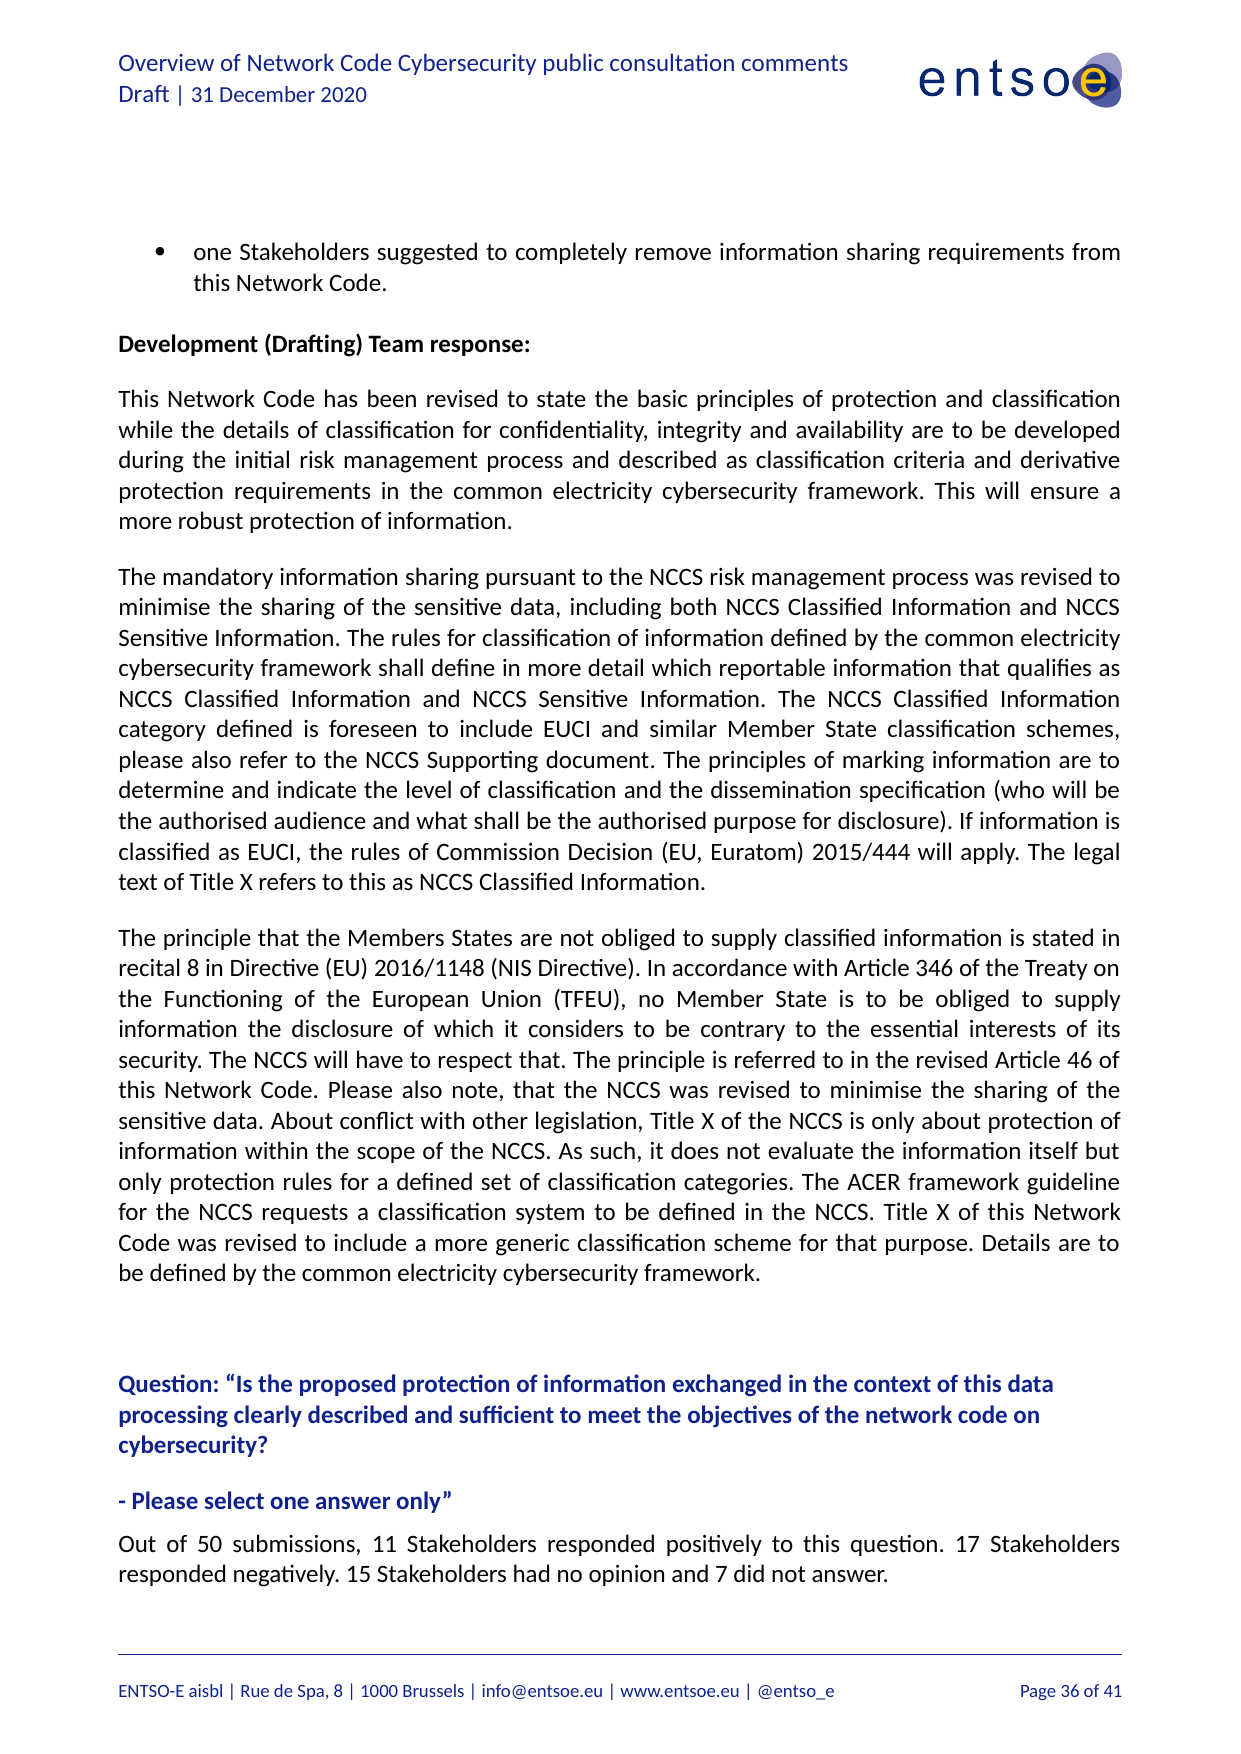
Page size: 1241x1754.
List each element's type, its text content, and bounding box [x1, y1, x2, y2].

text This Network Code has been revised to state the basic principles of protection and classification while the details of classification for confidentiality, integrity and availability are to be developed during the initial risk management process and described as classification criteria and derivative protection requirements in the common electricity cybersecurity framework. This will ensure a more robust protection of information. [118, 383, 1122, 536]
text - Please select one answer only” [118, 1485, 1122, 1516]
text Development (Drafting) Team response: [118, 328, 1122, 358]
list one Stakeholders suggested to completely remove information sharing requirements from this Network Code. [156, 236, 1122, 297]
text Question: “Is the proposed protection of information exchanged in the context of this data processing clearly described and sufficient to meet the objectives of the network code on cybersecurity? [118, 1368, 1122, 1460]
text Out of 50 submissions, 11 Stakeholders responded positively to this question. 17 Stakeholders responded negatively. 15 Stakeholders had no opinion and 7 did not answer. [118, 1528, 1122, 1589]
picture [916, 52, 1127, 110]
text The mandatory information sharing pursuant to the NCCS risk management process was revised to minimise the sharing of the sensitive data, including both NCCS Classified Information and NCCS Sensitive Information. The rules for classification of information defined by the common electricity cybersecurity framework shall define in more detail which reportable information that qualifies as NCCS Classified Information and NCCS Sensitive Information. The NCCS Classified Information category defined is foreseen to include EUCI and similar Member State classification schemes, please also refer to the NCCS Supporting document. The principles of marking information are to determine and indicate the level of classification and the dissemination specification (who will be the authorised audience and what shall be the authorised purpose for disclosure). If information is classified as EUCI, the rules of Commission Decision (EU, Euratom) 2015/444 will apply. The legal text of Title X refers to this as NCCS Classified Information. [118, 561, 1122, 897]
text The principle that the Members States are not obliged to supply classified information is stated in recital 8 in Directive (EU) 2016/1148 (NIS Directive). In accordance with Article 346 of the Treaty on the Functioning of the European Union (TFEU), no Member State is to be obliged to supply information the disclosure of which it considers to be contrary to the essential interests of its security. The NCCS will have to respect that. The principle is referred to in the revised Article 46 of this Network Code. Please also note, that the NCCS was revised to minimise the sharing of the sensitive data. About conflict with other legislation, Title X of the NCCS is only about protection of information within the scope of the NCCS. As such, it does not evaluate the information itself but only protection rules for a defined set of classification categories. The ACER framework guideline for the NCCS requests a classification system to be defined in the NCCS. Title X of this Network Code was revised to include a more generic classification scheme for that purpose. Details are to be defined by the common electricity cybersecurity framework. [118, 922, 1122, 1288]
